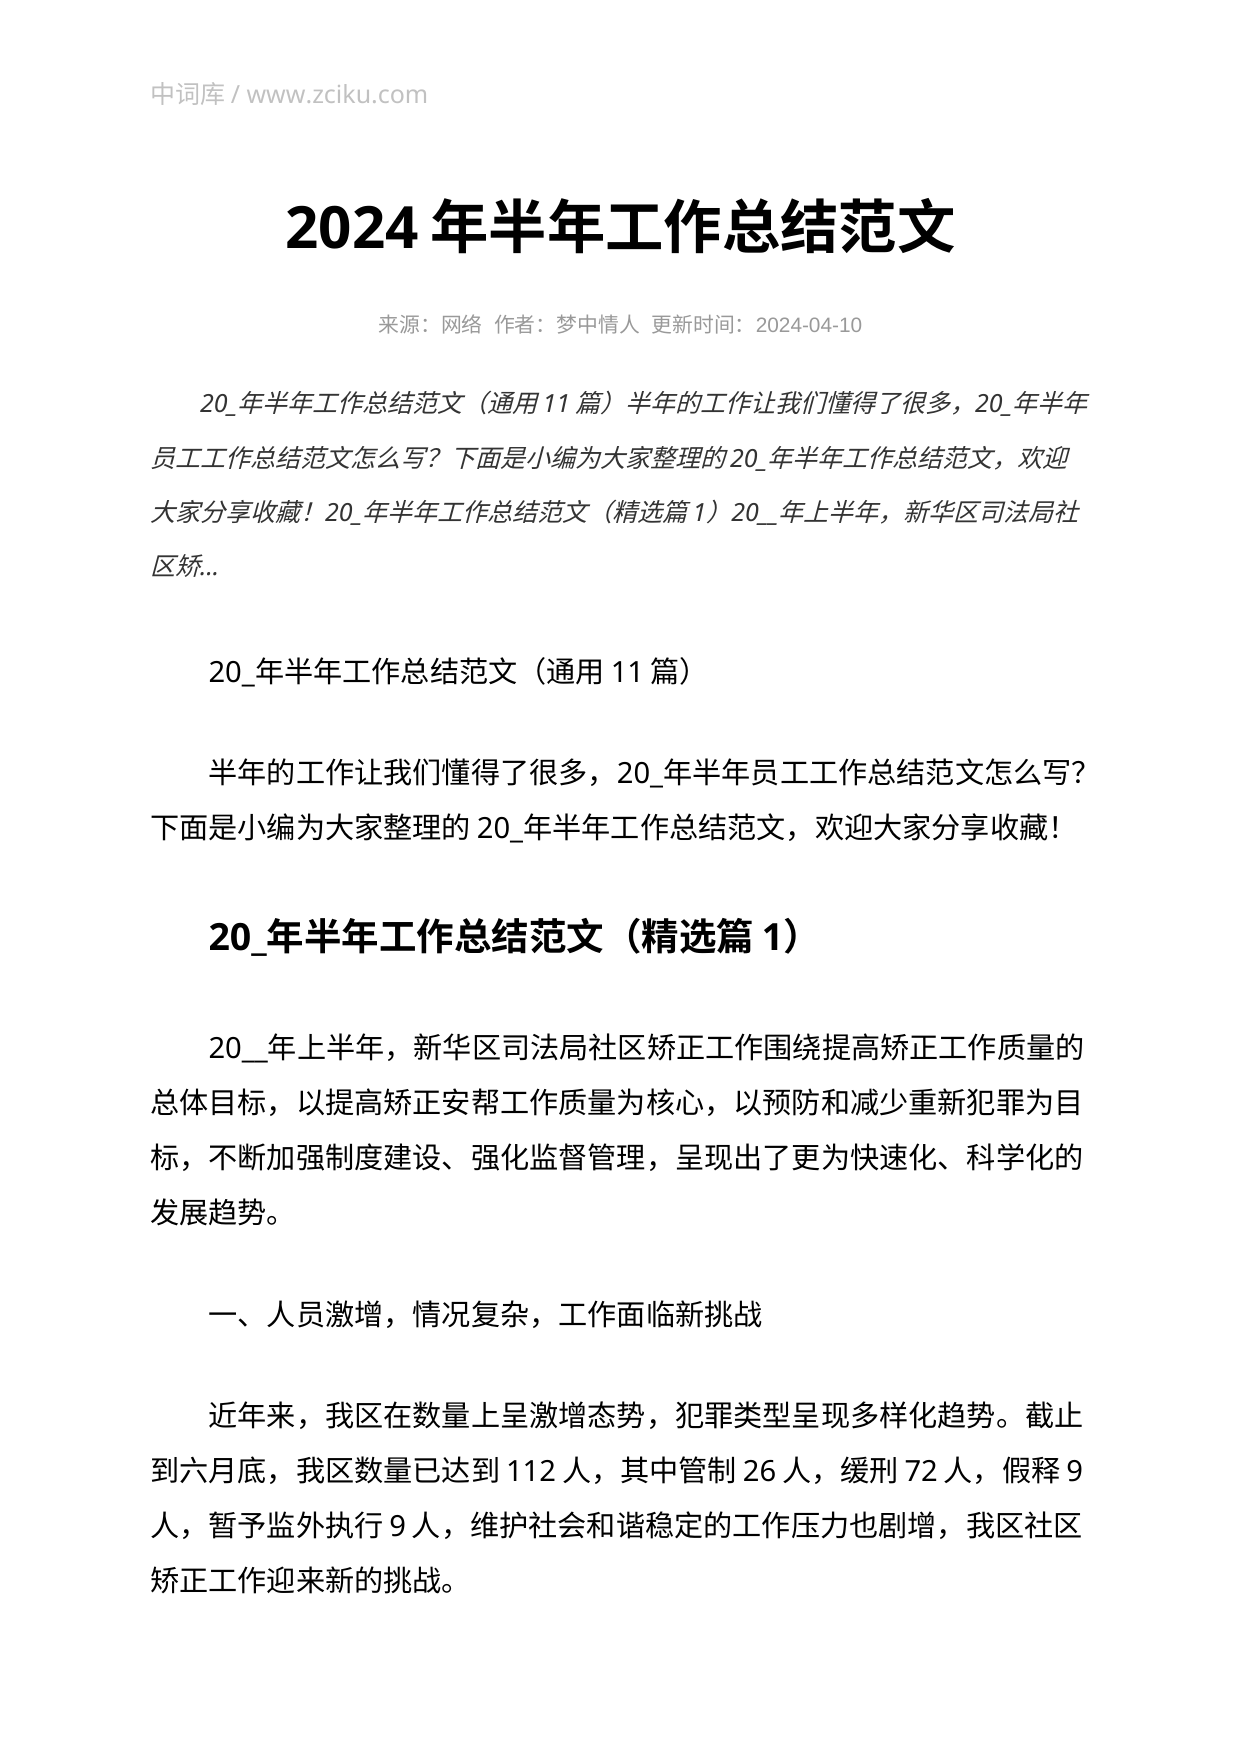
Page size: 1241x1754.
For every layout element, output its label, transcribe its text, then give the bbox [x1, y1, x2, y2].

text 20__年上半年，新华区司法局社区矫正工作围绕提高矫正工作质量的总体目标，以提高矫正安帮工作质量为核心，以预防和减少重新犯罪为目标，不断加强制度建设、强化监督管理，呈现出了更为快速化、科学化的发展趋势。 [150, 1025, 1090, 1232]
text 20_年半年工作总结范文（精选篇1） [150, 907, 1090, 962]
text 近年来，我区在数量上呈激增态势，犯罪类型呈现多样化趋势。截止到六月底，我区数量已达到112人，其中管制26人，缓刑72人，假释9人，暂予监外执行9人，维护社会和谐稳定的工作压力也剧增，我区社区矫正工作迎来新的挑战。 [150, 1393, 1090, 1600]
text 半年的工作让我们懂得了很多，20_年半年员工工作总结范文怎么写？下面是小编为大家整理的20_年半年工作总结范文，欢迎大家分享收藏！ [150, 750, 1090, 847]
text 20_年半年工作总结范文（通用11篇） [150, 648, 1090, 691]
text 一、人员激增，情况复杂，工作面临新挑战 [150, 1291, 1090, 1333]
text 来源：网络 作者：梦中情人 更新时间：2024-04-10 [150, 313, 1090, 337]
subtitle 2024年半年工作总结范文 [150, 181, 1090, 266]
text 20_年半年工作总结范文（通用11篇）半年的工作让我们懂得了很多，20_年半年员工工作总结范文怎么写？下面是小编为大家整理的20_年半年工作总结范文，欢迎大家分享收藏！20_年半年工作总结范文（精选篇1）20__年上半年，新华区司法局社区矫... [150, 384, 1090, 583]
